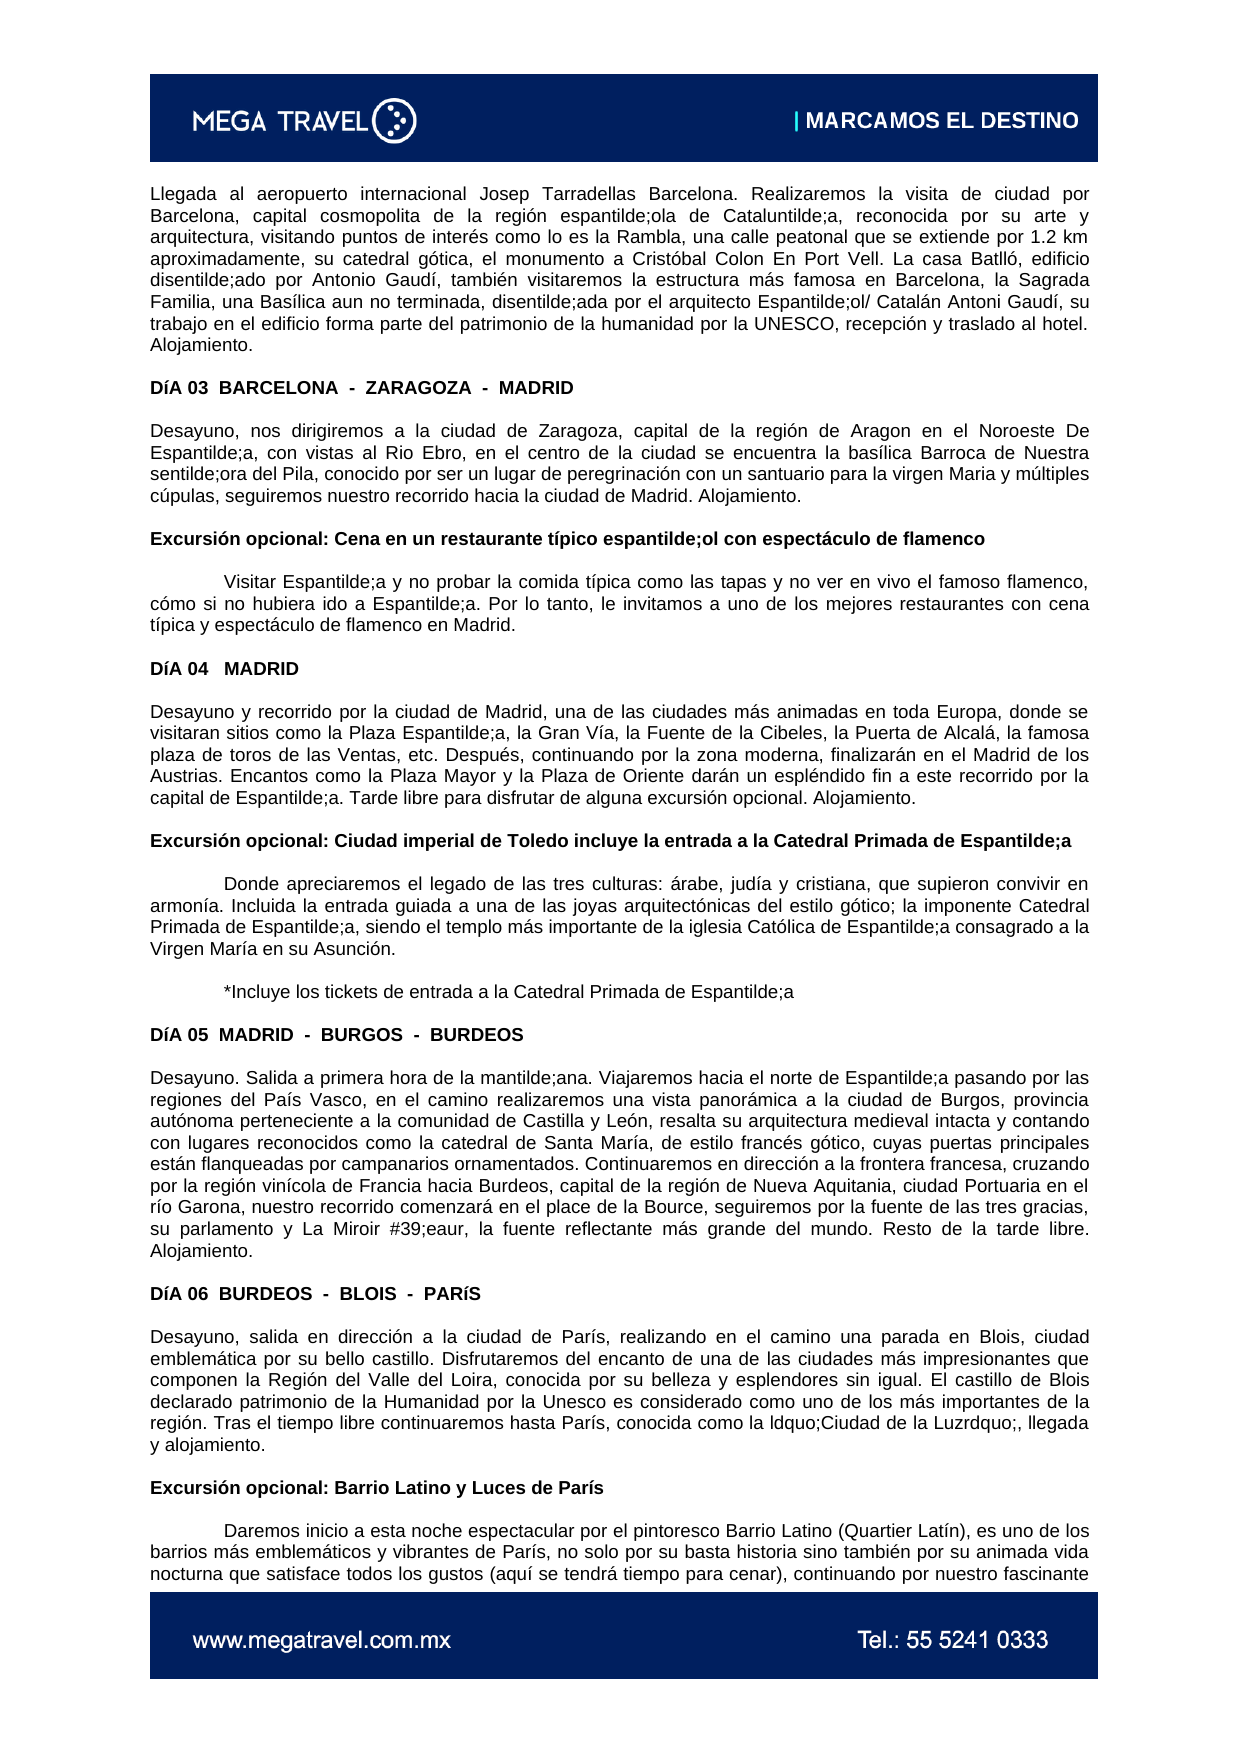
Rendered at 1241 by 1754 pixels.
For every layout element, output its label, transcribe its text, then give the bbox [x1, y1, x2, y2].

text Excursión opcional: Barrio Latino y Luces de París [150, 1477, 1090, 1498]
text Desayuno y recorrido por la ciudad de Madrid, una de las ciudades más animadas en toda Europa, donde se visitaran sitios como la Plaza Espantilde;a, la Gran Vía, la Fuente de la Cibeles, la Puerta de Alcalá, la famosa plaza de toros de las Ventas, etc. Después, continuando por la zona moderna, finalizarán en el Madrid de los Austrias. Encantos como la Plaza Mayor y la Plaza de Oriente darán un espléndido fin a este recorrido por la capital de Espantilde;a. Tarde libre para disfrutar de alguna excursión opcional. Alojamiento. [150, 700, 1090, 808]
text DíA 06 BURDEOS - BLOIS - PARíS [150, 1283, 1090, 1304]
picture [150, 1592, 1098, 1679]
text Excursión opcional: Ciudad imperial de Toledo incluye la entrada a la Catedral Primada de Espantilde;a [150, 830, 1090, 851]
text Desayuno, nos dirigiremos a la ciudad de Zaragoza, capital de la región de Aragon en el Noroeste De Espantilde;a, con vistas al Rio Ebro, en el centro de la ciudad se encuentra la basílica Barroca de Nuestra sentilde;ora del Pila, conocido por ser un lugar de peregrinación con un santuario para la virgen Maria y múltiples cúpulas, seguiremos nuestro recorrido hacia la ciudad de Madrid. Alojamiento. [150, 420, 1090, 506]
text Desayuno, salida en dirección a la ciudad de París, realizando en el camino una parada en Blois, ciudad emblemática por su bello castillo. Disfrutaremos del encanto de una de las ciudades más impresionantes que componen la Región del Valle del Loira, conocida por su belleza y esplendores sin igual. El castillo de Blois declarado patrimonio de la Humanidad por la Unesco es considerado como uno de los más importantes de la región. Tras el tiempo libre continuaremos hasta París, conocida como la ldquo;Ciudad de la Luzrdquo;, llegada y alojamiento. [150, 1326, 1090, 1455]
text Desayuno. Salida a primera hora de la mantilde;ana. Viajaremos hacia el norte de Espantilde;a pasando por las regiones del País Vasco, en el camino realizaremos una vista panorámica a la ciudad de Burgos, provincia autónoma perteneciente a la comunidad de Castilla y León, resalta su arquitectura medieval intacta y contando con lugares reconocidos como la catedral de Santa María, de estilo francés gótico, cuyas puertas principales están flanqueadas por campanarios ornamentados. Continuaremos en dirección a la frontera francesa, cruzando por la región vinícola de Francia hacia Burdeos, capital de la región de Nueva Aquitania, ciudad Portuaria en el río Garona, nuestro recorrido comenzará en el place de la Bource, seguiremos por la fuente de las tres gracias, su parlamento y La Miroir #39;eaur, la fuente reflectante más grande del mundo. Resto de la tarde libre. Alojamiento. [150, 1067, 1090, 1261]
text Excursión opcional: Cena en un restaurante típico espantilde;ol con espectáculo de flamenco [150, 528, 1090, 549]
text Llegada al aeropuerto internacional Josep Tarradellas Barcelona. Realizaremos la visita de ciudad por Barcelona, capital cosmopolita de la región espantilde;ola de Cataluntilde;a, reconocida por su arte y arquitectura, visitando puntos de interés como lo es la Rambla, una calle peatonal que se extiende por 1.2 km aproximadamente, su catedral gótica, el monumento a Cristóbal Colon En Port Vell. La casa Batlló, edificio disentilde;ado por Antonio Gaudí, también visitaremos la estructura más famosa en Barcelona, la Sagrada Familia, una Basílica aun no terminada, disentilde;ada por el arquitecto Espantilde;ol/ Catalán Antoni Gaudí, su trabajo en el edificio forma parte del patrimonio de la humanidad por la UNESCO, recepción y traslado al hotel. Alojamiento. [150, 183, 1090, 355]
text *Incluye los tickets de entrada a la Catedral Primada de Espantilde;a [150, 981, 1090, 1002]
text DíA 04 MADRID [150, 657, 1090, 679]
text Donde apreciaremos el legado de las tres culturas: árabe, judía y cristiana, que supieron convivir en armonía. Incluida la entrada guiada a una de las joyas arquitectónicas del estilo gótico; la imponente Catedral Primada de Espantilde;a, siendo el templo más importante de la iglesia Católica de Espantilde;a consagrado a la Virgen María en su Asunción. [150, 873, 1090, 959]
text DíA 03 BARCELONA - ZARAGOZA - MADRID [150, 377, 1090, 398]
text Visitar Espantilde;a y no probar la comida típica como las tapas y no ver en vivo el famoso flamenco, cómo si no hubiera ido a Espantilde;a. Por lo tanto, le invitamos a uno de los mejores restaurantes con cena típica y espectáculo de flamenco en Madrid. [150, 571, 1090, 636]
text DíA 05 MADRID - BURGOS - BURDEOS [150, 1024, 1090, 1045]
picture [150, 74, 1098, 162]
